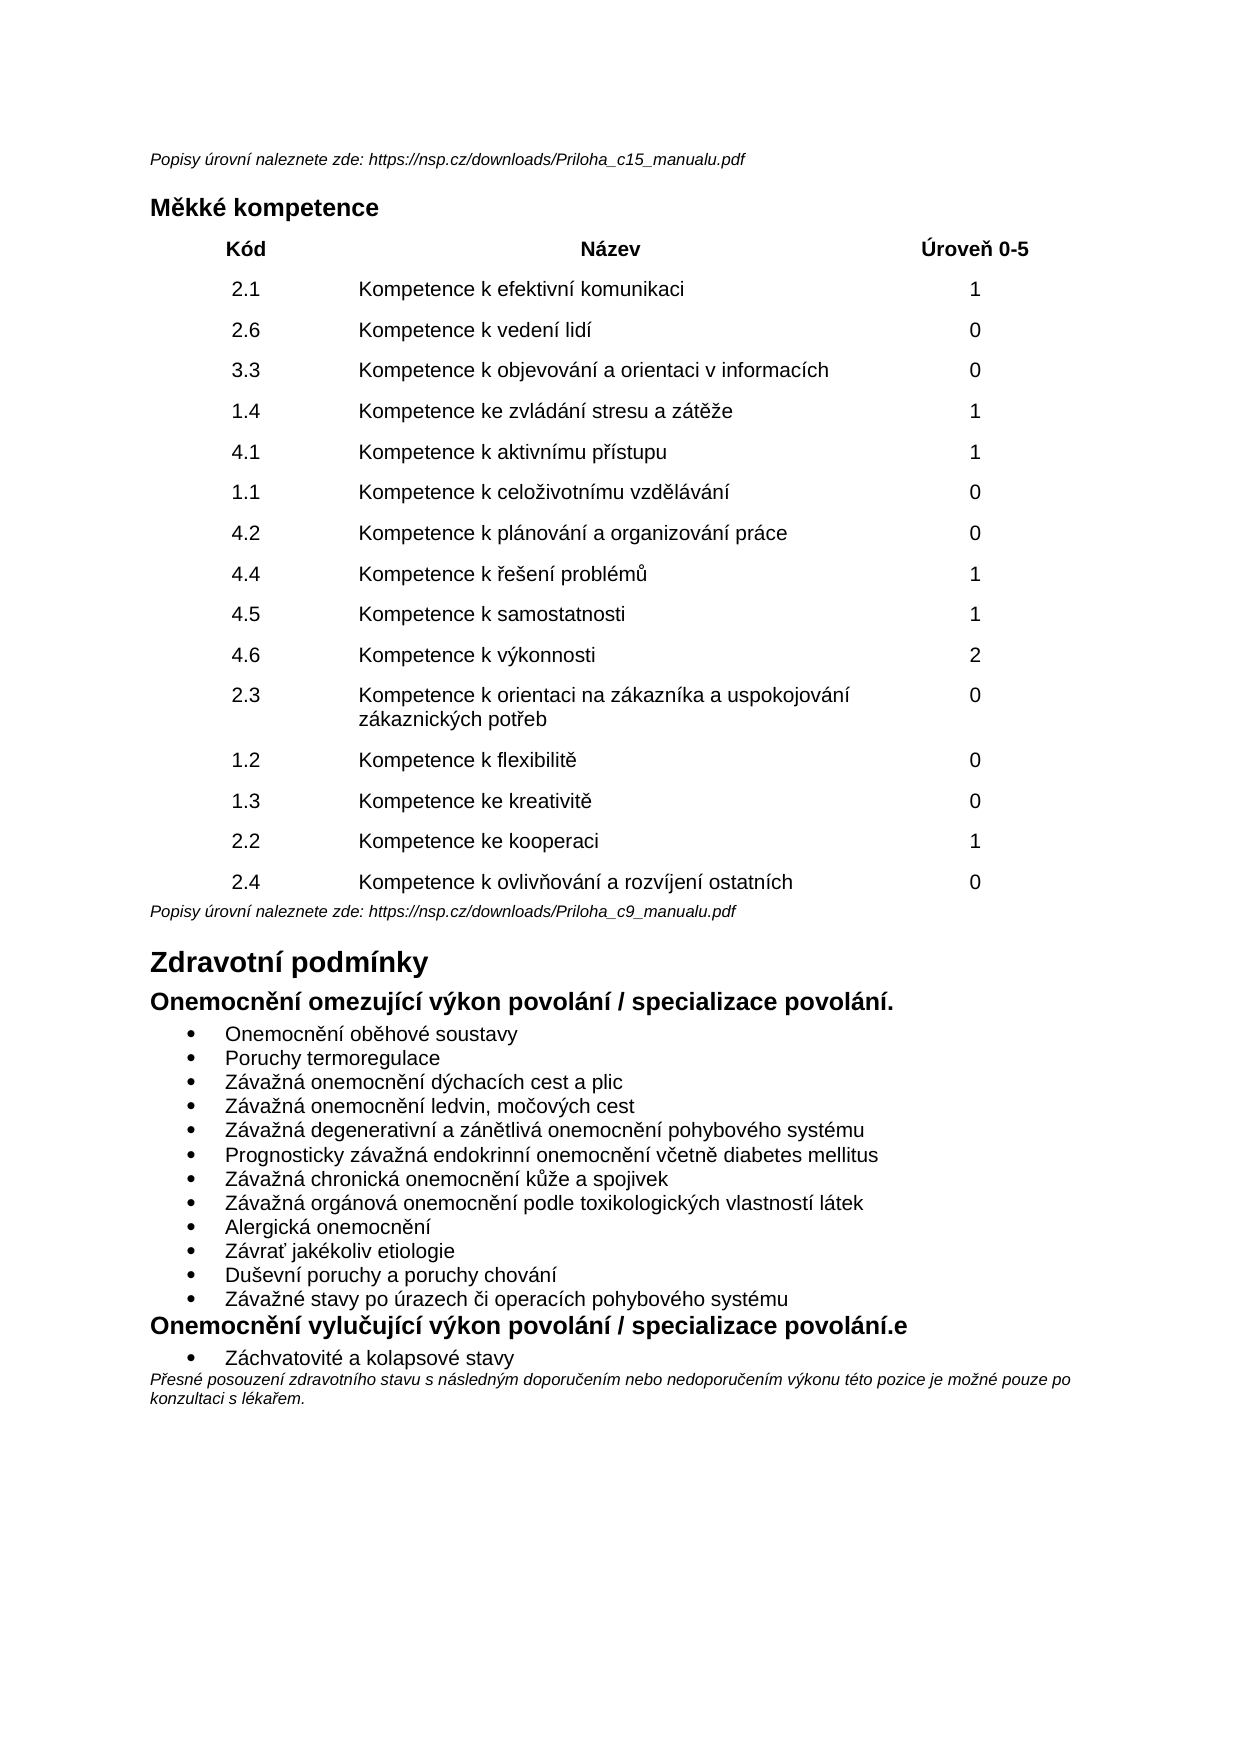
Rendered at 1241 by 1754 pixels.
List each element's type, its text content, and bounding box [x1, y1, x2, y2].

table_cell 0 [871, 861, 1079, 902]
list Závažná orgánová onemocnění podle toxikologických vlastností látek [187, 1191, 1090, 1214]
table_cell Kompetence k ovlivňování a rozvíjení ostatních [350, 861, 871, 902]
list Alergická onemocnění [187, 1214, 1090, 1239]
table_cell 2 [871, 634, 1079, 675]
table_cell 2.3 [142, 675, 350, 739]
list Závažné stavy po úrazech či operacích pohybového systému [187, 1287, 1090, 1311]
table_cell 1 [871, 553, 1079, 594]
table_cell 0 [871, 675, 1079, 739]
table_cell 2.2 [142, 821, 350, 861]
table_header Úroveň 0-5 [871, 228, 1079, 269]
table_cell Kompetence k vedení lidí [350, 309, 871, 350]
table_cell 0 [871, 309, 1079, 350]
table_cell 4.1 [142, 431, 350, 472]
subtitle Onemocnění vylučující výkon povolání / specializace povolání.e [150, 1311, 1090, 1339]
list Onemocnění oběhové soustavy [187, 1022, 1090, 1046]
table_cell 1.3 [142, 780, 350, 821]
table_cell 2.6 [142, 309, 350, 350]
list Závrať jakékoliv etiologie [187, 1239, 1090, 1263]
text Popisy úrovní naleznete zde: https://nsp.cz/downloads/Priloha_c15_manualu.pdf [150, 150, 1090, 169]
table_cell Kompetence k plánování a organizování práce [350, 513, 871, 553]
table_cell 4.2 [142, 513, 350, 553]
table_cell 0 [871, 472, 1079, 512]
table_cell Kompetence k flexibilitě [350, 740, 871, 780]
list Závažná degenerativní a zánětlivá onemocnění pohybového systému [187, 1118, 1090, 1142]
list Závažná onemocnění ledvin, močových cest [187, 1094, 1090, 1118]
table_cell 0 [871, 740, 1079, 780]
table_cell Kompetence k výkonnosti [350, 634, 871, 675]
table_cell 1 [871, 269, 1079, 309]
table_cell 1.1 [142, 472, 350, 512]
table_cell 1 [871, 431, 1079, 472]
subtitle Měkké kompetence [150, 193, 1090, 222]
table_cell Kompetence k orientaci na zákazníka a uspokojování zákaznických potřeb [350, 675, 871, 739]
table_cell 4.5 [142, 594, 350, 634]
table_cell 4.4 [142, 553, 350, 594]
table_cell 1 [871, 391, 1079, 431]
table_cell Kompetence ke zvládání stresu a zátěže [350, 391, 871, 431]
table_cell 4.6 [142, 634, 350, 675]
table_cell Kompetence k aktivnímu přístupu [350, 431, 871, 472]
list Prognosticky závažná endokrinní onemocnění včetně diabetes mellitus [187, 1142, 1090, 1166]
table_cell 1.4 [142, 391, 350, 431]
table_header Název [350, 228, 871, 269]
table_cell 0 [871, 780, 1079, 821]
text Popisy úrovní naleznete zde: https://nsp.cz/downloads/Priloha_c9_manualu.pdf [150, 902, 1090, 921]
table_cell Kompetence k celoživotnímu vzdělávání [350, 472, 871, 512]
list Závažná onemocnění dýchacích cest a plic [187, 1070, 1090, 1094]
list Duševní poruchy a poruchy chování [187, 1263, 1090, 1287]
table_cell 2.1 [142, 269, 350, 309]
table_cell Kompetence ke kooperaci [350, 821, 871, 861]
table_header Kód [142, 228, 350, 269]
table_cell Kompetence k řešení problémů [350, 553, 871, 594]
list Závažná chronická onemocnění kůže a spojivek [187, 1166, 1090, 1191]
table_cell 1 [871, 594, 1079, 634]
table_cell 2.4 [142, 861, 350, 902]
table_cell 1 [871, 821, 1079, 861]
table_cell Kompetence k efektivní komunikaci [350, 269, 871, 309]
table_cell 0 [871, 513, 1079, 553]
list Poruchy termoregulace [187, 1046, 1090, 1070]
table_cell 3.3 [142, 350, 350, 391]
table_cell 1.2 [142, 740, 350, 780]
table_cell Kompetence k samostatnosti [350, 594, 871, 634]
subtitle Zdravotní podmínky [150, 945, 1090, 979]
table_cell 0 [871, 350, 1079, 391]
table_cell Kompetence ke kreativitě [350, 780, 871, 821]
table_cell Kompetence k objevování a orientaci v informacích [350, 350, 871, 391]
subtitle Onemocnění omezující výkon povolání / specializace povolání. [150, 987, 1090, 1016]
list Záchvatovité a kolapsové stavy [187, 1346, 1090, 1370]
text Přesné posouzení zdravotního stavu s následným doporučením nebo nedoporučením výkonu této pozice je možné pouze po konzultaci s lékařem. [150, 1370, 1090, 1408]
